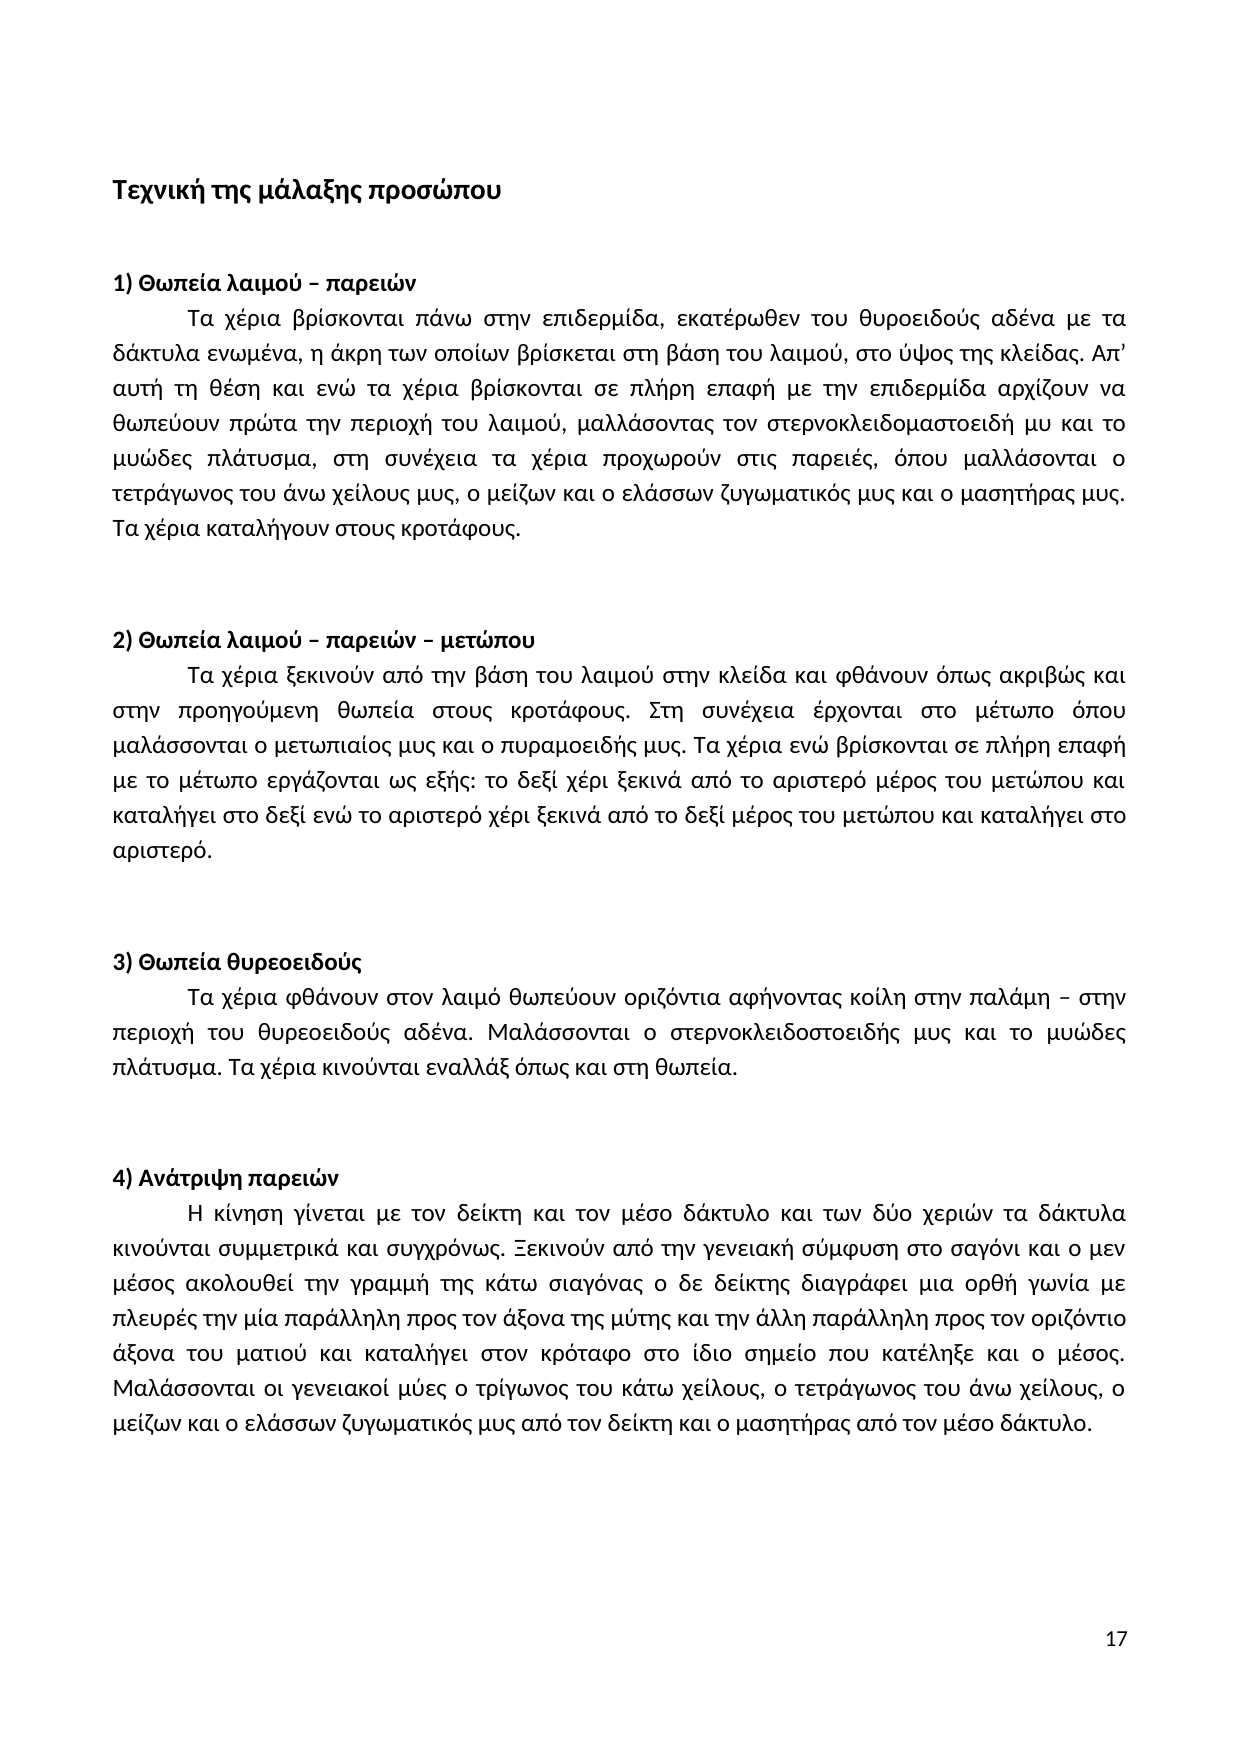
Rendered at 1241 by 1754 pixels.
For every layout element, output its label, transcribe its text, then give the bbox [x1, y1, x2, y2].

subtitle Τεχνική της μάλαξης προσώπου [112, 171, 1128, 206]
text Τα χέρια φθάνουν στον λαιμό θωπεύουν οριζόντια αφήνοντας κοίλη στην παλάμη – στην περιοχή του θυρεοειδούς αδένα. Μαλάσσονται ο στερνοκλειδοστοειδής μυς και το μυώδες πλάτυσμα. Τα χέρια κινούνται εναλλάξ όπως και στη θωπεία. [112, 981, 1128, 1081]
subtitle 4) Ανάτριψη παρειών [112, 1163, 1128, 1193]
text Τα χέρια ξεκινούν από την βάση του λαιμού στην κλείδα και φθάνουν όπως ακριβώς και στην προηγούμενη θωπεία στους κροτάφους. Στη συνέχεια έρχονται στο μέτωπο όπου μαλάσσονται ο μετωπιαίος μυς και ο πυραμοειδής μυς. Τα χέρια ενώ βρίσκονται σε πλήρη επαφή με το μέτωπο εργάζονται ως εξής: το δεξί χέρι ξεκινά από το αριστερό μέρος του μετώπου και καταλήγει στο δεξί ενώ το αριστερό χέρι ξεκινά από το δεξί μέρος του μετώπου και καταλήγει στο αριστερό. [112, 659, 1128, 865]
subtitle 2) Θωπεία λαιμού – παρειών – μετώπου [112, 624, 1128, 655]
subtitle 3) Θωπεία θυρεοειδούς [112, 946, 1128, 976]
subtitle 1) Θωπεία λαιμού – παρειών [112, 268, 1128, 298]
text Τα χέρια βρίσκονται πάνω στην επιδερμίδα, εκατέρωθεν του θυροειδούς αδένα με τα δάκτυλα ενωμένα, η άκρη των οποίων βρίσκεται στη βάση του λαιμού, στο ύψος της κλείδας. Απ’ αυτή τη θέση και ενώ τα χέρια βρίσκονται σε πλήρη επαφή με την επιδερμίδα αρχίζουν να θωπεύουν πρώτα την περιοχή του λαιμού, μαλλάσοντας τον στερνοκλειδομαστοειδή μυ και το μυώδες πλάτυσμα, στη συνέχεια τα χέρια προχωρούν στις παρειές, όπου μαλλάσονται ο τετράγωνος του άνω χείλους μυς, ο μείζων και ο ελάσσων ζυγωματικός μυς και ο μασητήρας μυς. Τα χέρια καταλήγουν στους κροτάφους. [112, 303, 1128, 543]
text Η κίνηση γίνεται με τον δείκτη και τον μέσο δάκτυλο και των δύο χεριών τα δάκτυλα κινούνται συμμετρικά και συγχρόνως. Ξεκινούν από την γενειακή σύμφυση στο σαγόνι και ο μεν μέσος ακολουθεί την γραμμή της κάτω σιαγόνας ο δε δείκτης διαγράφει μια ορθή γωνία με πλευρές την μία παράλληλη προς τον άξονα της μύτης και την άλλη παράλληλη προς τον οριζόντιο άξονα του ματιού και καταλήγει στον κρόταφο στο ίδιο σημείο που κατέληξε και ο μέσος. Μαλάσσονται οι γενειακοί μύες ο τρίγωνος του κάτω χείλους, ο τετράγωνος του άνω χείλους, ο μείζων και ο ελάσσων ζυγωματικός μυς από τον δείκτη και ο μασητήρας από τον μέσο δάκτυλο. [112, 1198, 1128, 1438]
